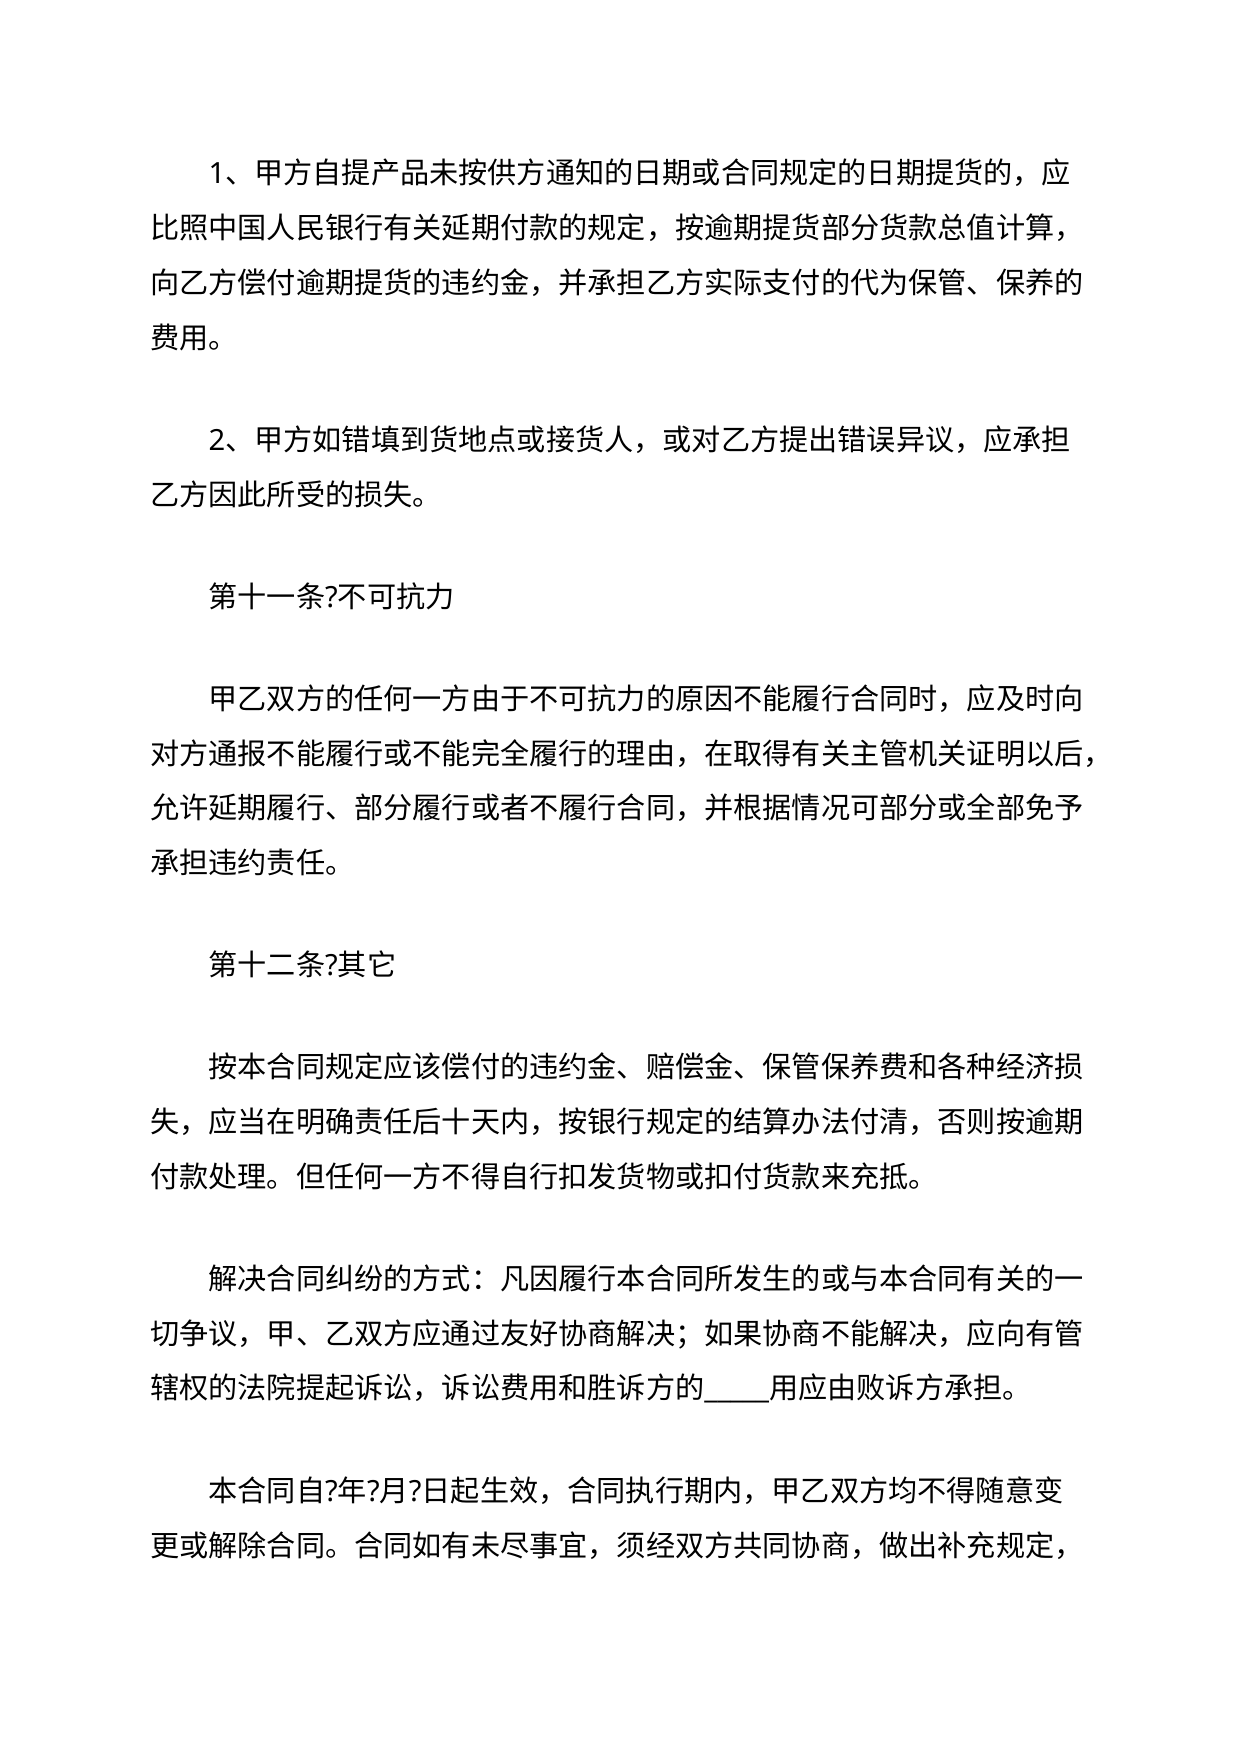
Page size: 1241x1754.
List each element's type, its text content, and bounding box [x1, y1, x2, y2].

text 第十二条?其它 [150, 942, 1090, 984]
text 1、甲方自提产品未按供方通知的日期或合同规定的日期提货的，应比照中国人民银行有关延期付款的规定，按逾期提货部分货款总值计算，向乙方偿付逾期提货的违约金，并承担乙方实际支付的代为保管、保养的费用。 [150, 150, 1090, 357]
text 按本合同规定应该偿付的违约金、赔偿金、保管保养费和各种经济损失，应当在明确责任后十天内，按银行规定的结算办法付清，否则按逾期付款处理。但任何一方不得自行扣发货物或扣付货款来充抵。 [150, 1044, 1090, 1196]
text 解决合同纠纷的方式：凡因履行本合同所发生的或与本合同有关的一切争议，甲、乙双方应通过友好协商解决；如果协商不能解决，应向有管辖权的法院提起诉讼，诉讼费用和胜诉方的_____用应由败诉方承担。 [150, 1255, 1090, 1407]
text 2、甲方如错填到货地点或接货人，或对乙方提出错误异议，应承担乙方因此所受的损失。 [150, 417, 1090, 514]
text 第十一条?不可抗力 [150, 573, 1090, 616]
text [150, 1467, 1090, 1564]
text 甲乙双方的任何一方由于不可抗力的原因不能履行合同时，应及时向对方通报不能履行或不能完全履行的理由，在取得有关主管机关证明以后，允许延期履行、部分履行或者不履行合同，并根据情况可部分或全部免予承担违约责任。 [150, 675, 1090, 882]
